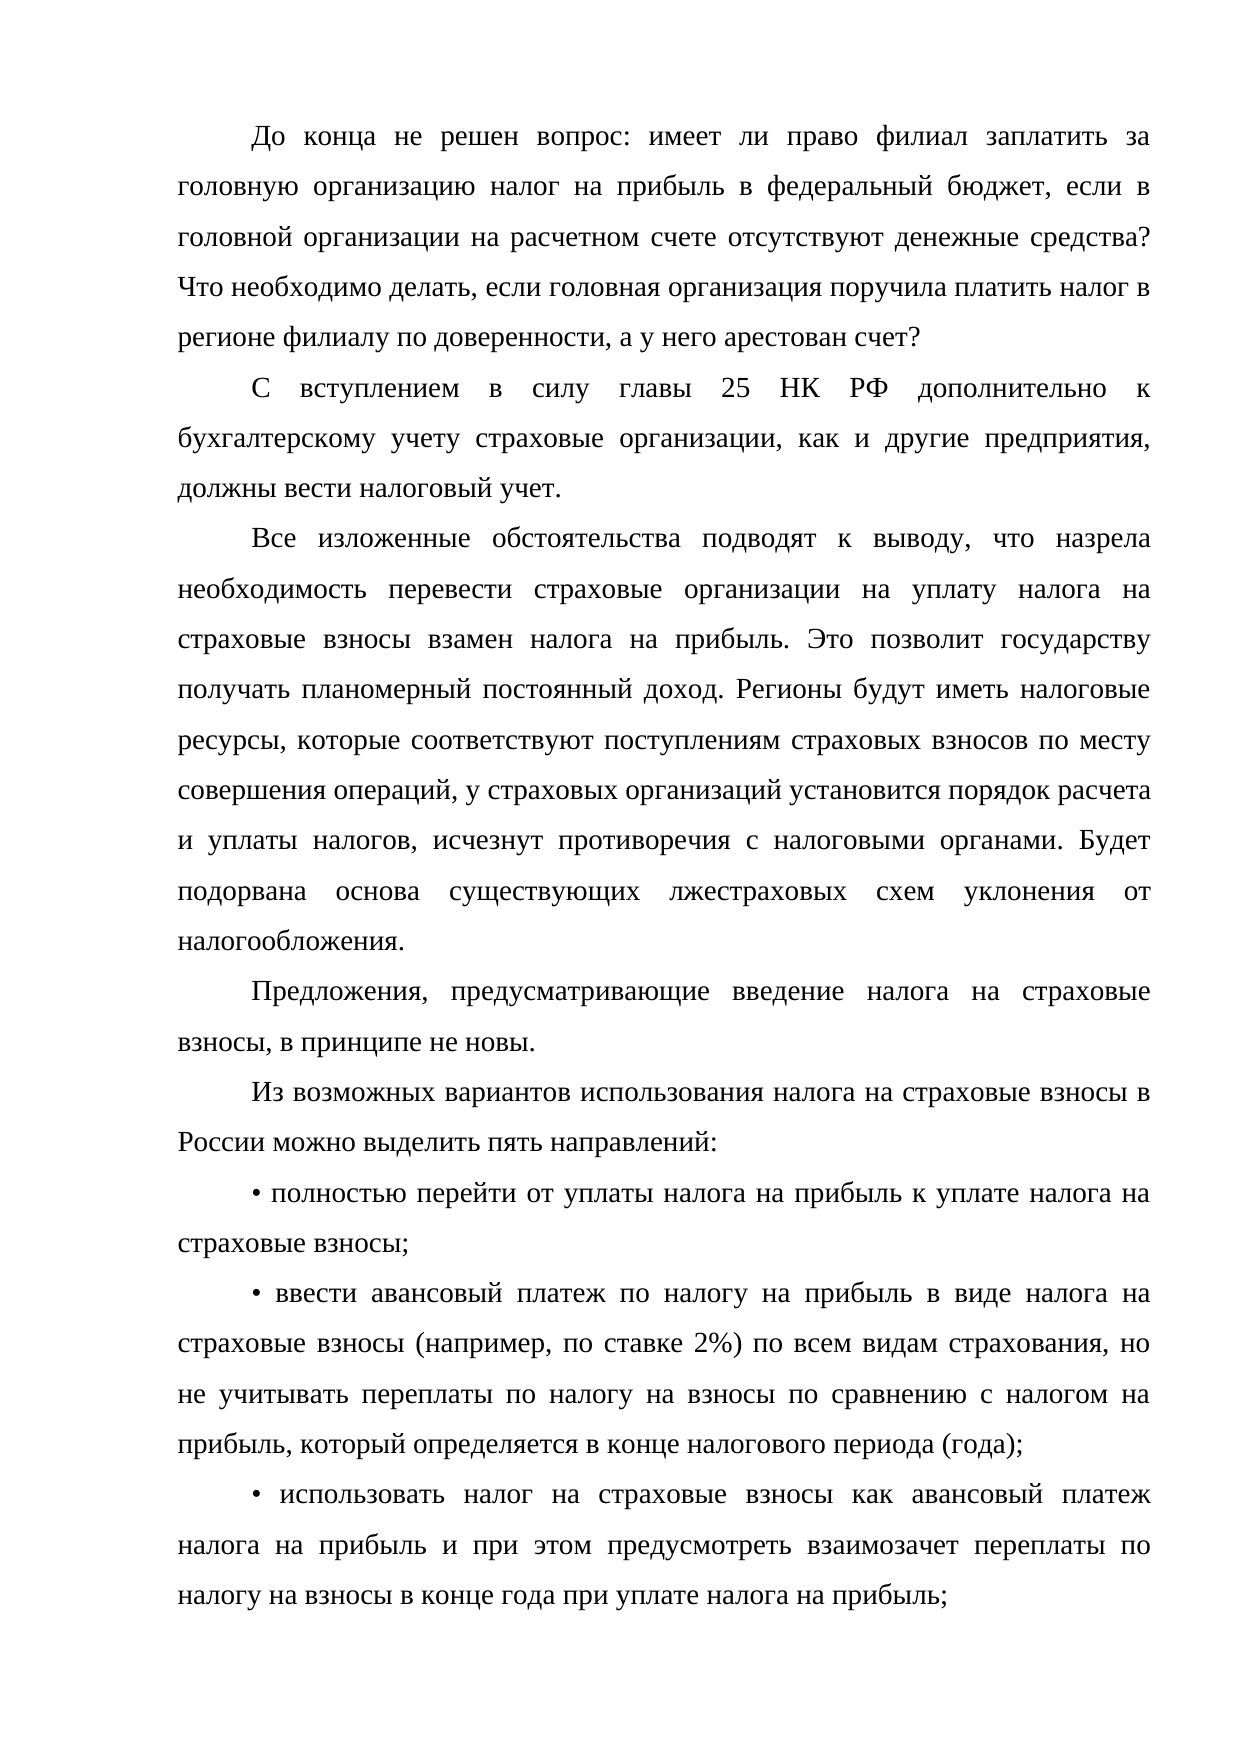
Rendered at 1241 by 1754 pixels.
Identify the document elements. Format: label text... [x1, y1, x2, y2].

text Все изложенные обстоятельства подводят к выводу, что назрела необходимость перевести страховые организации на уплату налога на страховые взносы взамен налога на прибыль. Это позволит государству получать планомерный постоянный доход. Регионы будут иметь налоговые ресурсы, которые соответствуют поступлениям страховых взносов по месту совершения операций, у страховых организаций установится порядок расчета и уплаты налогов, исчезнут противоречия с налоговыми органами. Будет подорвана основа существующих лжестраховых схем уклонения от налогообложения. [177, 521, 1152, 957]
text • ввести авансовый платеж по налогу на прибыль в виде налога на страховые взносы (например, по ставке 2%) по всем видам страхования, но не учитывать переплаты по налогу на взносы по сравнению с налогом на прибыль, который определяется в конце налогового периода (года); [177, 1275, 1152, 1460]
text До конца не решен вопрос: имеет ли право филиал заплатить за головную организацию налог на прибыль в федеральный бюджет, если в головной организации на расчетном счете отсутствуют денежные средства? Что необходимо делать, если головная организация поручила платить налог в регионе филиалу по доверенности, а у него арестован счет? [177, 118, 1152, 353]
text С вступлением в силу главы 25 НК РФ дополнительно к бухгалтерскому учету страховые организации, как и другие предприятия, должны вести налоговый учет. [177, 370, 1152, 504]
text • полностью перейти от уплаты налога на прибыль к уплате налога на страховые взносы; [177, 1175, 1152, 1258]
text Из возможных вариантов использования налога на страховые взносы в России можно выделить пять направлений: [177, 1074, 1152, 1158]
text Предложения, предусматривающие введение налога на страховые взносы, в принципе не новы. [177, 973, 1152, 1057]
text • использовать налог на страховые взносы как авансовый платеж налога на прибыль и при этом предусмотреть взаимозачет переплаты по налогу на взносы в конце года при уплате налога на прибыль; [177, 1477, 1152, 1611]
